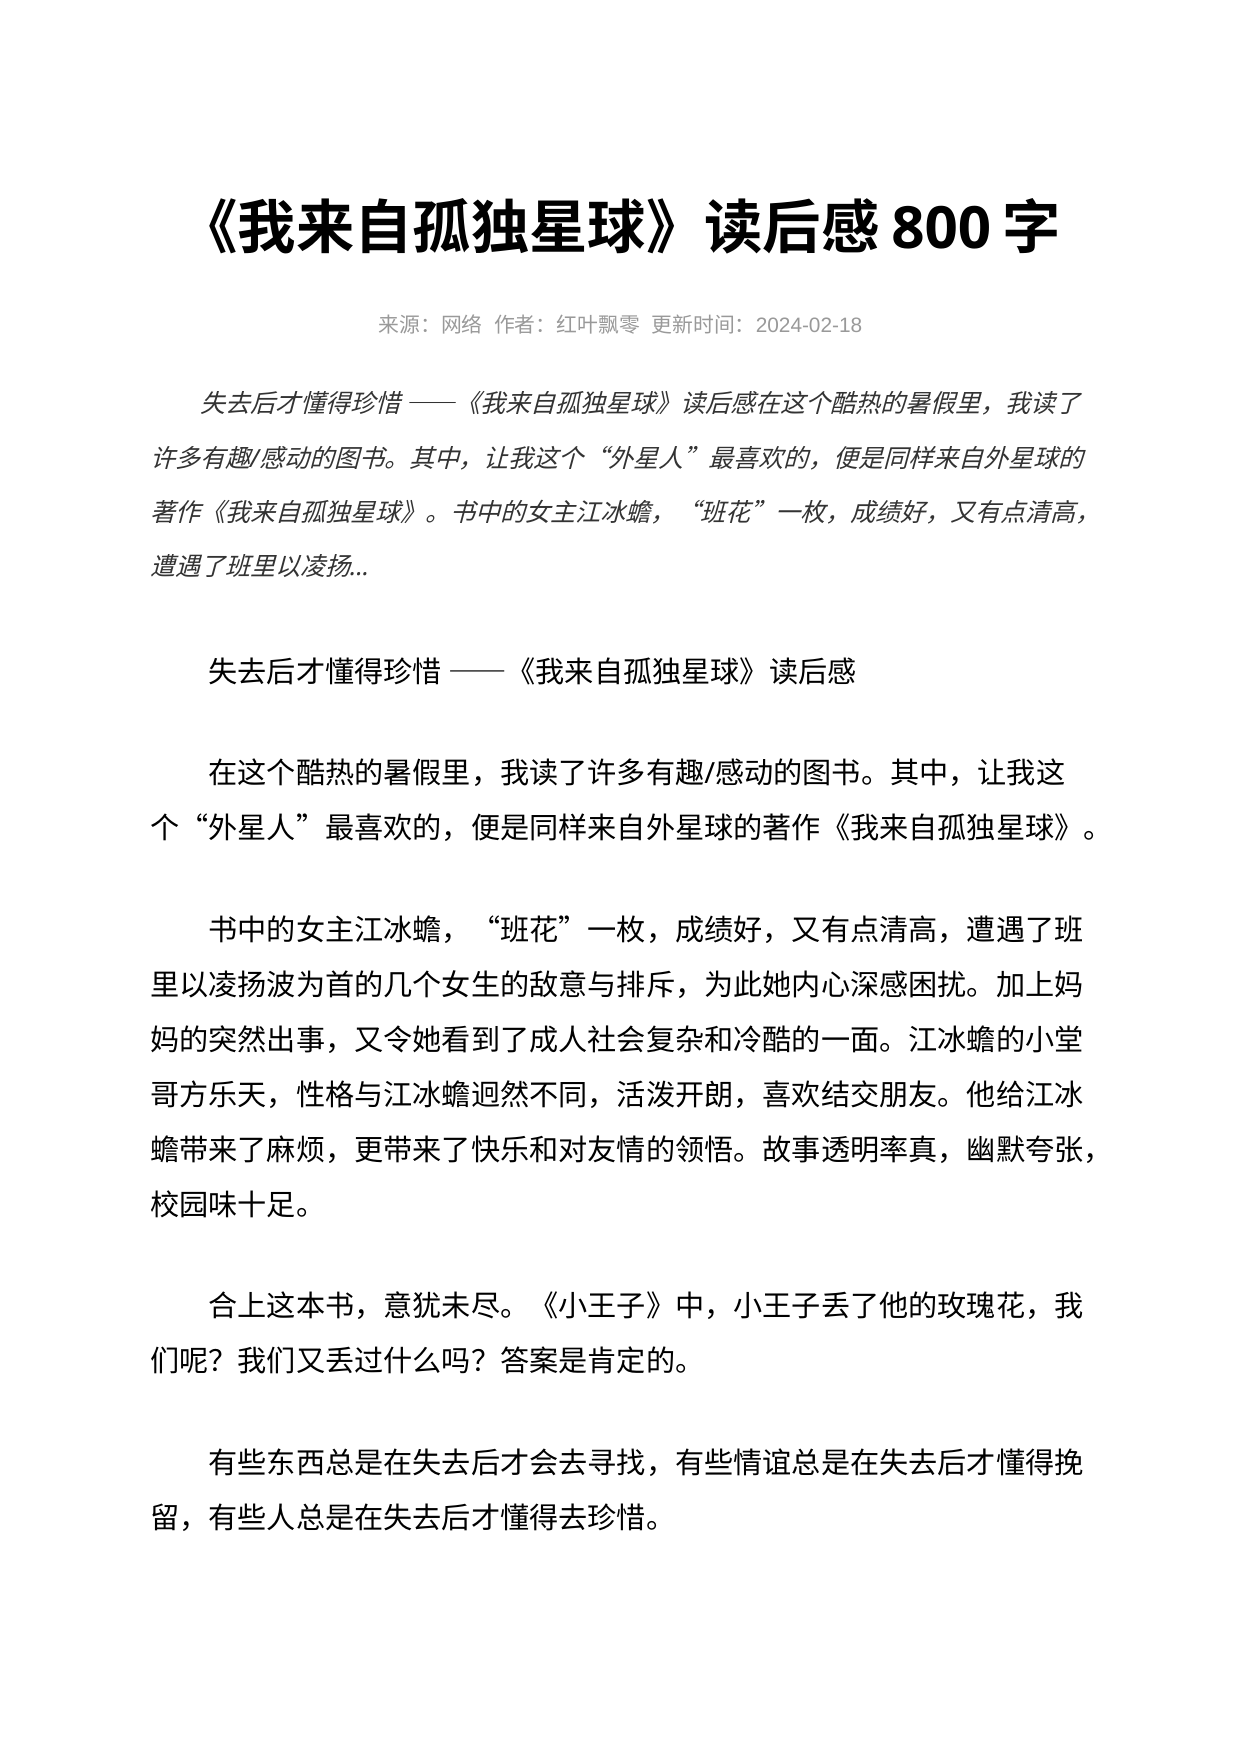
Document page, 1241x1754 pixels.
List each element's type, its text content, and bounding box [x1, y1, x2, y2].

text 来源：网络 作者：红叶飘零 更新时间：2024-02-18 [150, 313, 1090, 337]
subtitle 《我来自孤独星球》读后感800字 [150, 181, 1090, 266]
text 失去后才懂得珍惜 ——《我来自孤独星球》读后感在这个酷热的暑假里，我读了许多有趣/感动的图书。其中，让我这个“外星人”最喜欢的，便是同样来自外星球的著作《我来自孤独星球》。书中的女主江冰蟾，“班花”一枚，成绩好，又有点清高，遭遇了班里以凌扬... [150, 384, 1090, 583]
text 合上这本书，意犹未尽。《小王子》中，小王子丢了他的玫瑰花，我们呢？我们又丢过什么吗？答案是肯定的。 [150, 1283, 1090, 1380]
text 在这个酷热的暑假里，我读了许多有趣/感动的图书。其中，让我这个“外星人”最喜欢的，便是同样来自外星球的著作《我来自孤独星球》。 [150, 750, 1090, 847]
text 书中的女主江冰蟾，“班花”一枚，成绩好，又有点清高，遭遇了班里以凌扬波为首的几个女生的敌意与排斥，为此她内心深感困扰。加上妈妈的突然出事，又令她看到了成人社会复杂和冷酷的一面。江冰蟾的小堂哥方乐天，性格与江冰蟾迥然不同，活泼开朗，喜欢结交朋友。他给江冰蟾带来了麻烦，更带来了快乐和对友情的领悟。故事透明率真，幽默夸张，校园味十足。 [150, 907, 1090, 1223]
text 有些东西总是在失去后才会去寻找，有些情谊总是在失去后才懂得挽留，有些人总是在失去后才懂得去珍惜。 [150, 1439, 1090, 1537]
text 失去后才懂得珍惜 ——《我来自孤独星球》读后感 [150, 648, 1090, 690]
